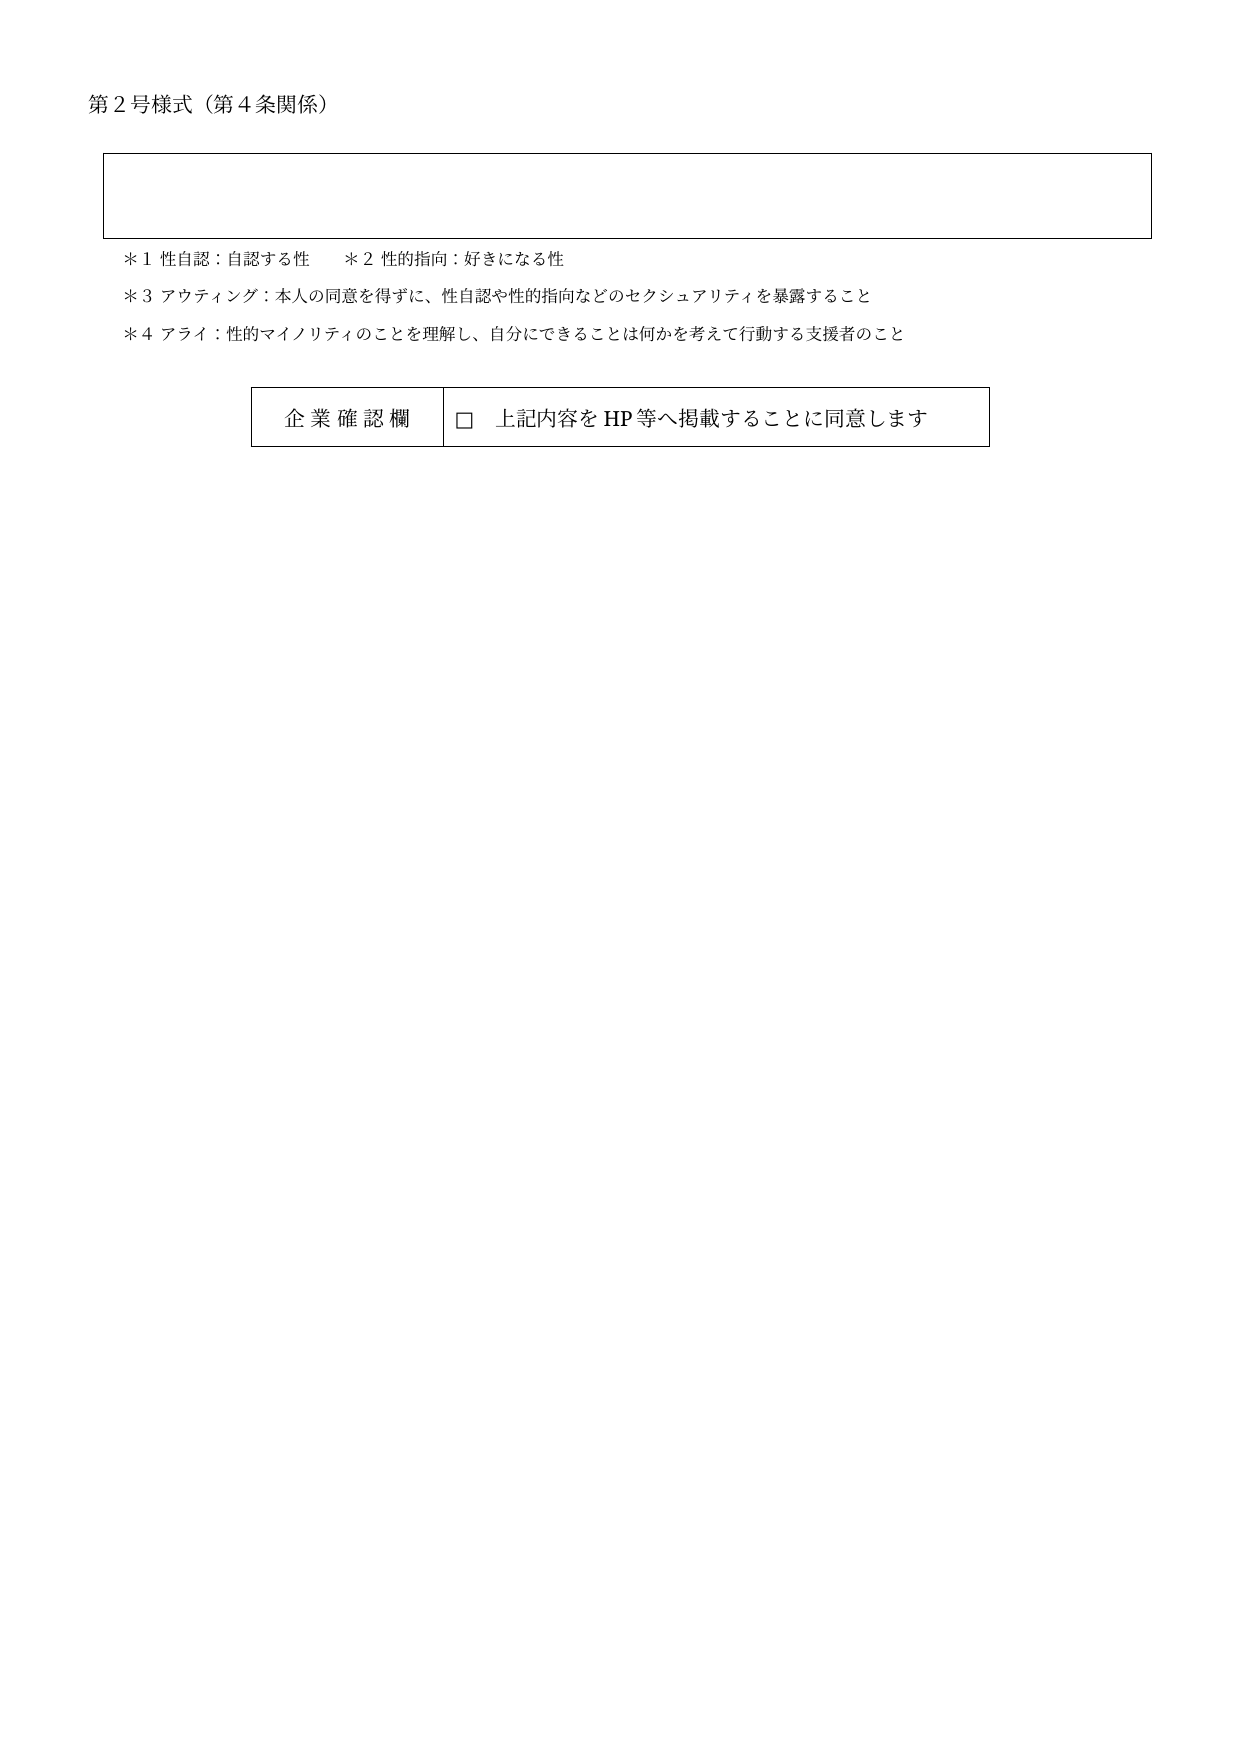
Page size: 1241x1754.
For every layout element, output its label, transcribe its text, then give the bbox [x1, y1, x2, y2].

text ＊４ アライ：性的マイノリティのことを理解し、自分にできることは何かを考えて行動する支援者のこと [89, 314, 1152, 352]
table_cell [104, 154, 1151, 238]
text ＊３ アウティング：本人の同意を得ずに、性自認や性的指向などのセクシュアリティを暴露すること [89, 277, 1152, 314]
table_header □ 上記内容をHP等へ掲載することに同意します [444, 388, 989, 446]
table_header 企 業 確 認 欄 [252, 388, 443, 446]
text ＊１ 性自認：自認する性 ＊２ 性的指向：好きになる性 [89, 239, 1152, 277]
